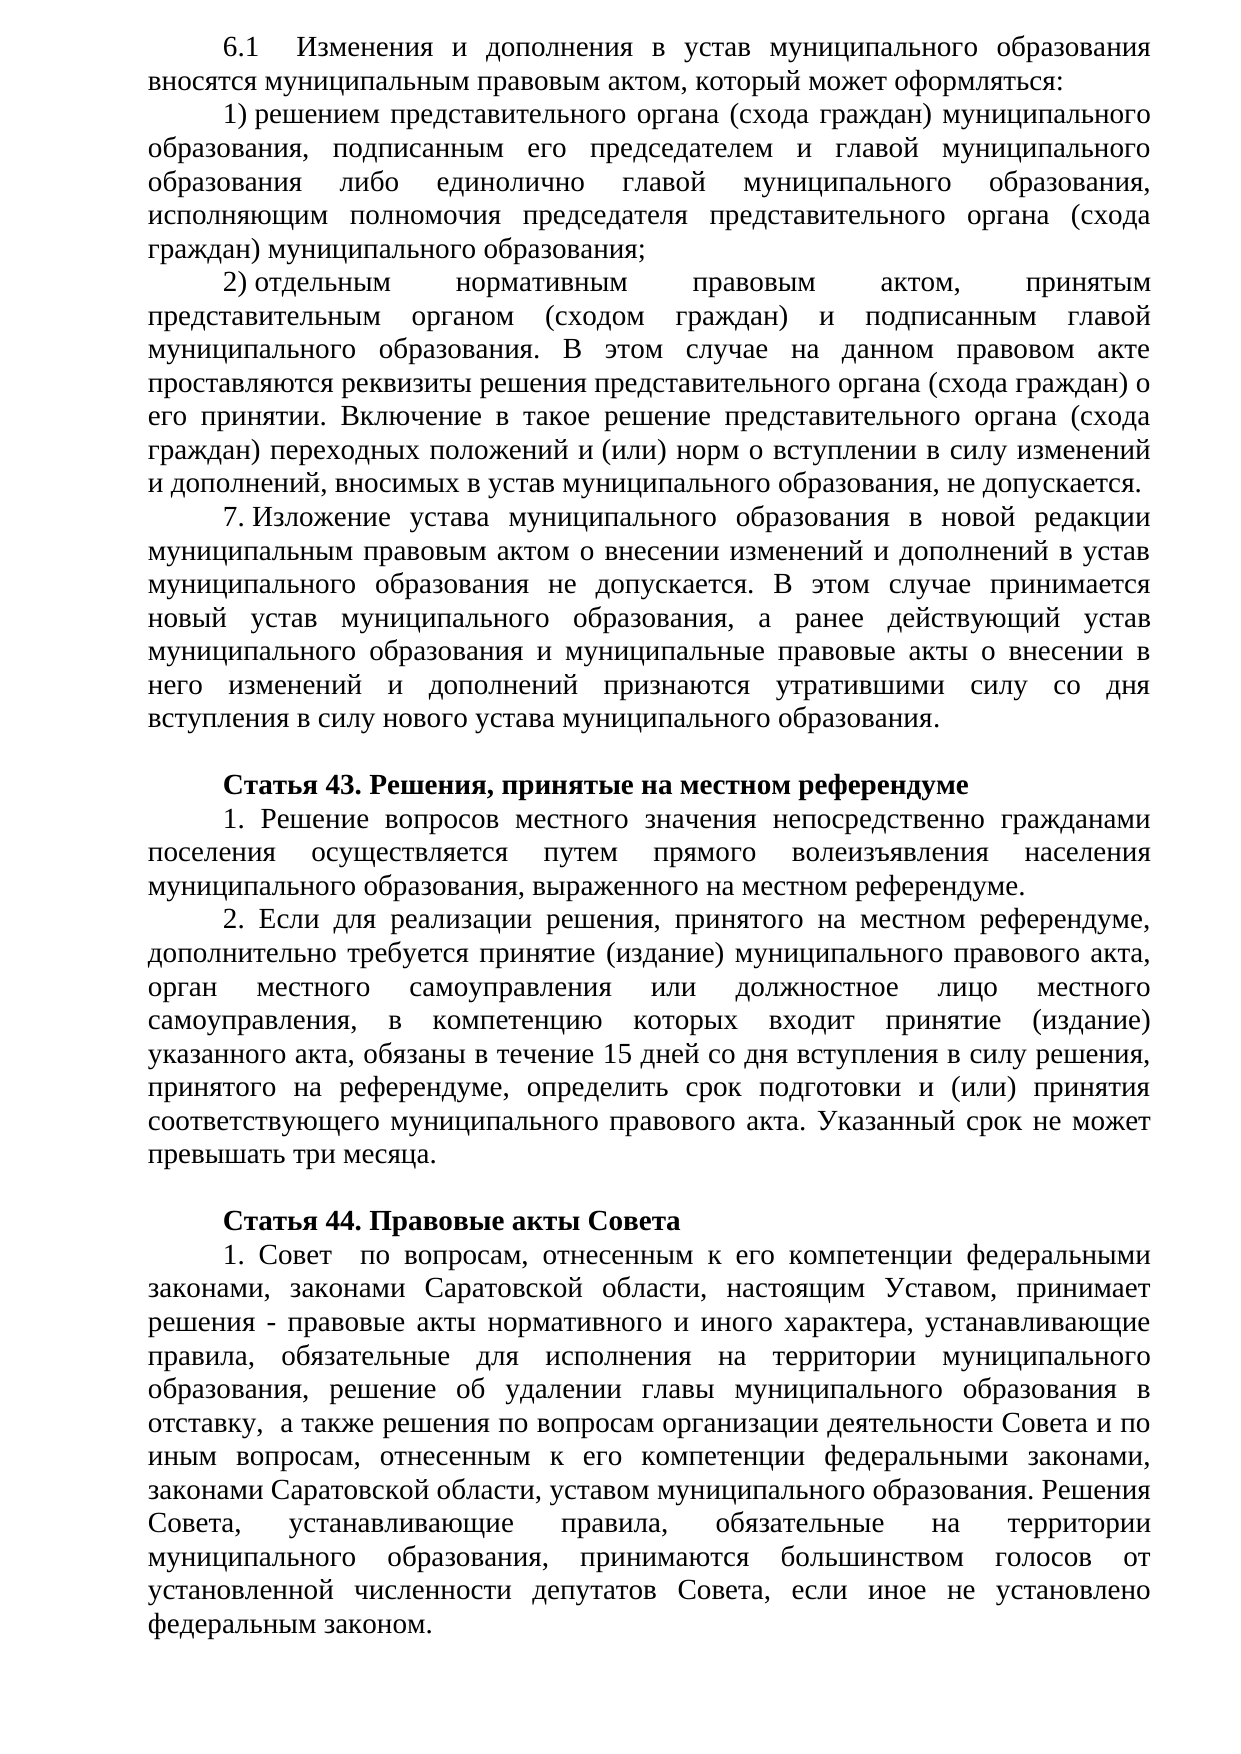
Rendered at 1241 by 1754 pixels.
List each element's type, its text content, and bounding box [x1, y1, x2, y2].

text 2. Если для реализации решения, принятого на местном референдуме, дополнительно требуется принятие (издание) муниципального правового акта, орган местного самоуправления или должностное лицо местного самоуправления, в компетенцию которых входит принятие (издание) указанного акта, обязаны в течение 15 дней со дня вступления в силу решения, принятого на референдуме, определить срок подготовки и (или) принятия соответствующего муниципального правового акта. Указанный срок не может превышать три месяца. [148, 902, 1152, 1170]
text Статья 43. Решения, принятые на местном референдуме [148, 767, 1152, 801]
text 6.1 Изменения и дополнения в устав муниципального образования вносятся муниципальным правовым актом, который может оформляться: [148, 29, 1152, 97]
text 1) решением представительного органа (схода граждан) муниципального образования, подписанным его председателем и главой муниципального образования либо единолично главой муниципального образования, исполняющим полномочия председателя представительного органа (схода граждан) муниципального образования; [148, 97, 1152, 264]
text Статья 44. Правовые акты Совета [148, 1203, 1152, 1237]
text 2) отдельным нормативным правовым актом, принятым представительным органом (сходом граждан) и подписанным главой муниципального образования. В этом случае на данном правовом акте проставляются реквизиты решения представительного органа (схода граждан) о его принятии. Включение в такое решение представительного органа (схода граждан) переходных положений и (или) норм о вступлении в силу изменений и дополнений, вносимых в устав муниципального образования, не допускается. [148, 264, 1152, 499]
text 1. Решение вопросов местного значения непосредственно гражданами поселения осуществляется путем прямого волеизъявления населения муниципального образования, выраженного на местном референдуме. [148, 801, 1152, 902]
text 1. Совет по вопросам, отнесенным к его компетенции федеральными законами, законами Саратовской области, настоящим Уставом, принимает решения - правовые акты нормативного и иного характера, устанавливающие правила, обязательные для исполнения на территории муниципального образования, решение об удалении главы муниципального образования в отставку, а также решения по вопросам организации деятельности Совета и по иным вопросам, отнесенным к его компетенции федеральными законами, законами Саратовской области, уставом муниципального образования. Решения Совета, устанавливающие правила, обязательные на территории муниципального образования, принимаются большинством голосов от установленной численности депутатов Совета, если иное не установлено федеральным законом. [148, 1237, 1152, 1639]
text 7. Изложение устава муниципального образования в новой редакции муниципальным правовым актом о внесении изменений и дополнений в устав муниципального образования не допускается. В этом случае принимается новый устав муниципального образования, а ранее действующий устав муниципального образования и муниципальные правовые акты о внесении в него изменений и дополнений признаются утратившими силу со дня вступления в силу нового устава муниципального образования. [148, 499, 1152, 734]
